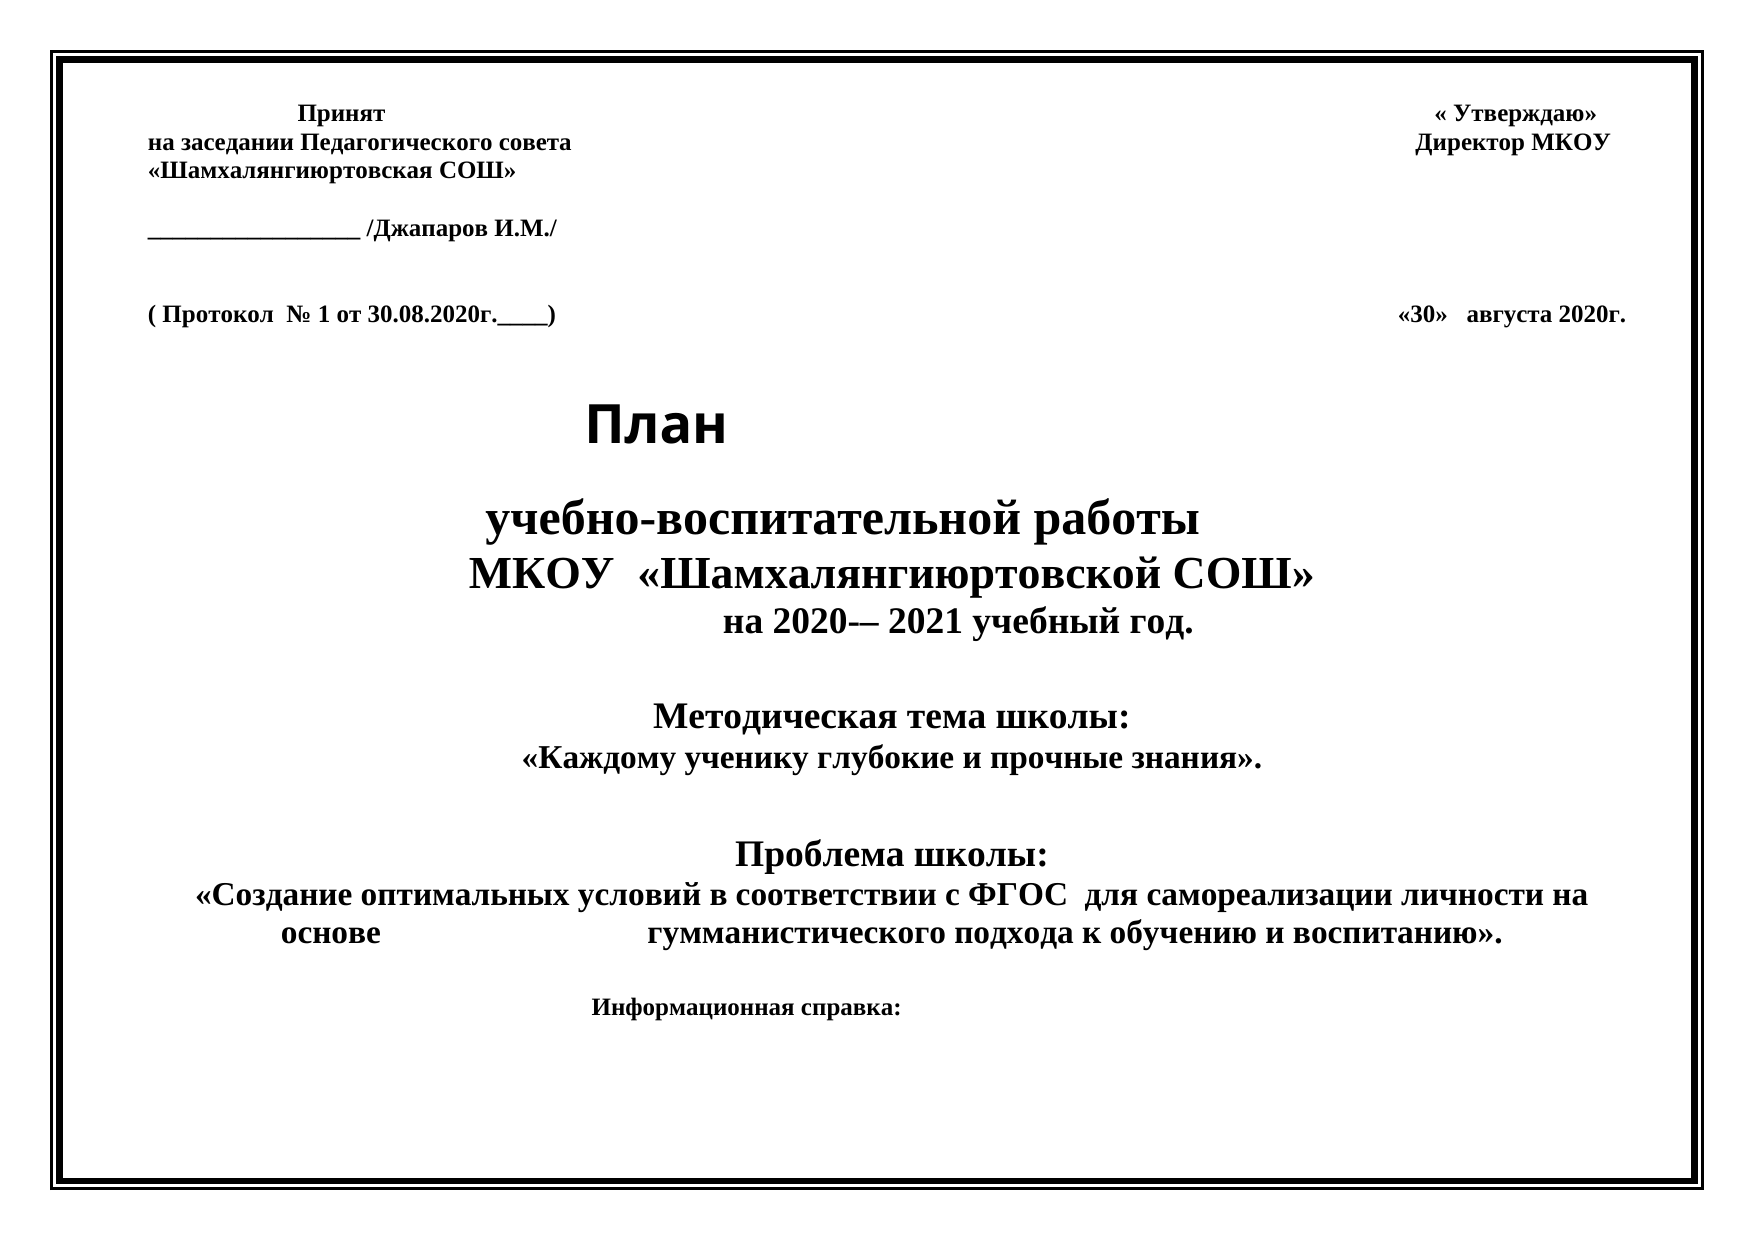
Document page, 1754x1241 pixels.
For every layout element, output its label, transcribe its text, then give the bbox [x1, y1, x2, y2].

text на заседании Педагогического совета Директор МКОУ «Шамхалянгиюртовская СОШ» [148, 127, 1636, 184]
text Проблема школы: «Создание оптимальных условий в соответствии с ФГОС для самореализации личности на основе гумманистического подхода к обучению и воспитанию». [148, 831, 1636, 951]
text _________________ /Джапаров И.М./ [148, 184, 1636, 242]
text на 2020-– 2021 учебный год. [148, 598, 1636, 641]
text Информационная справка: [148, 992, 1636, 1021]
text Методическая тема школы: [148, 694, 1636, 737]
text ( Протокол № 1 от 30.08.2020г.____) «30» августа 2020г. [148, 299, 1636, 328]
text План [148, 385, 1636, 459]
text учебно-воспитательной работы [148, 488, 1636, 545]
text Принят « Утверждаю» [148, 98, 1636, 127]
text «Каждому ученику глубокие и прочные знания». [148, 737, 1636, 775]
text МКОУ «Шамхалянгиюртовской СОШ» [148, 545, 1636, 598]
